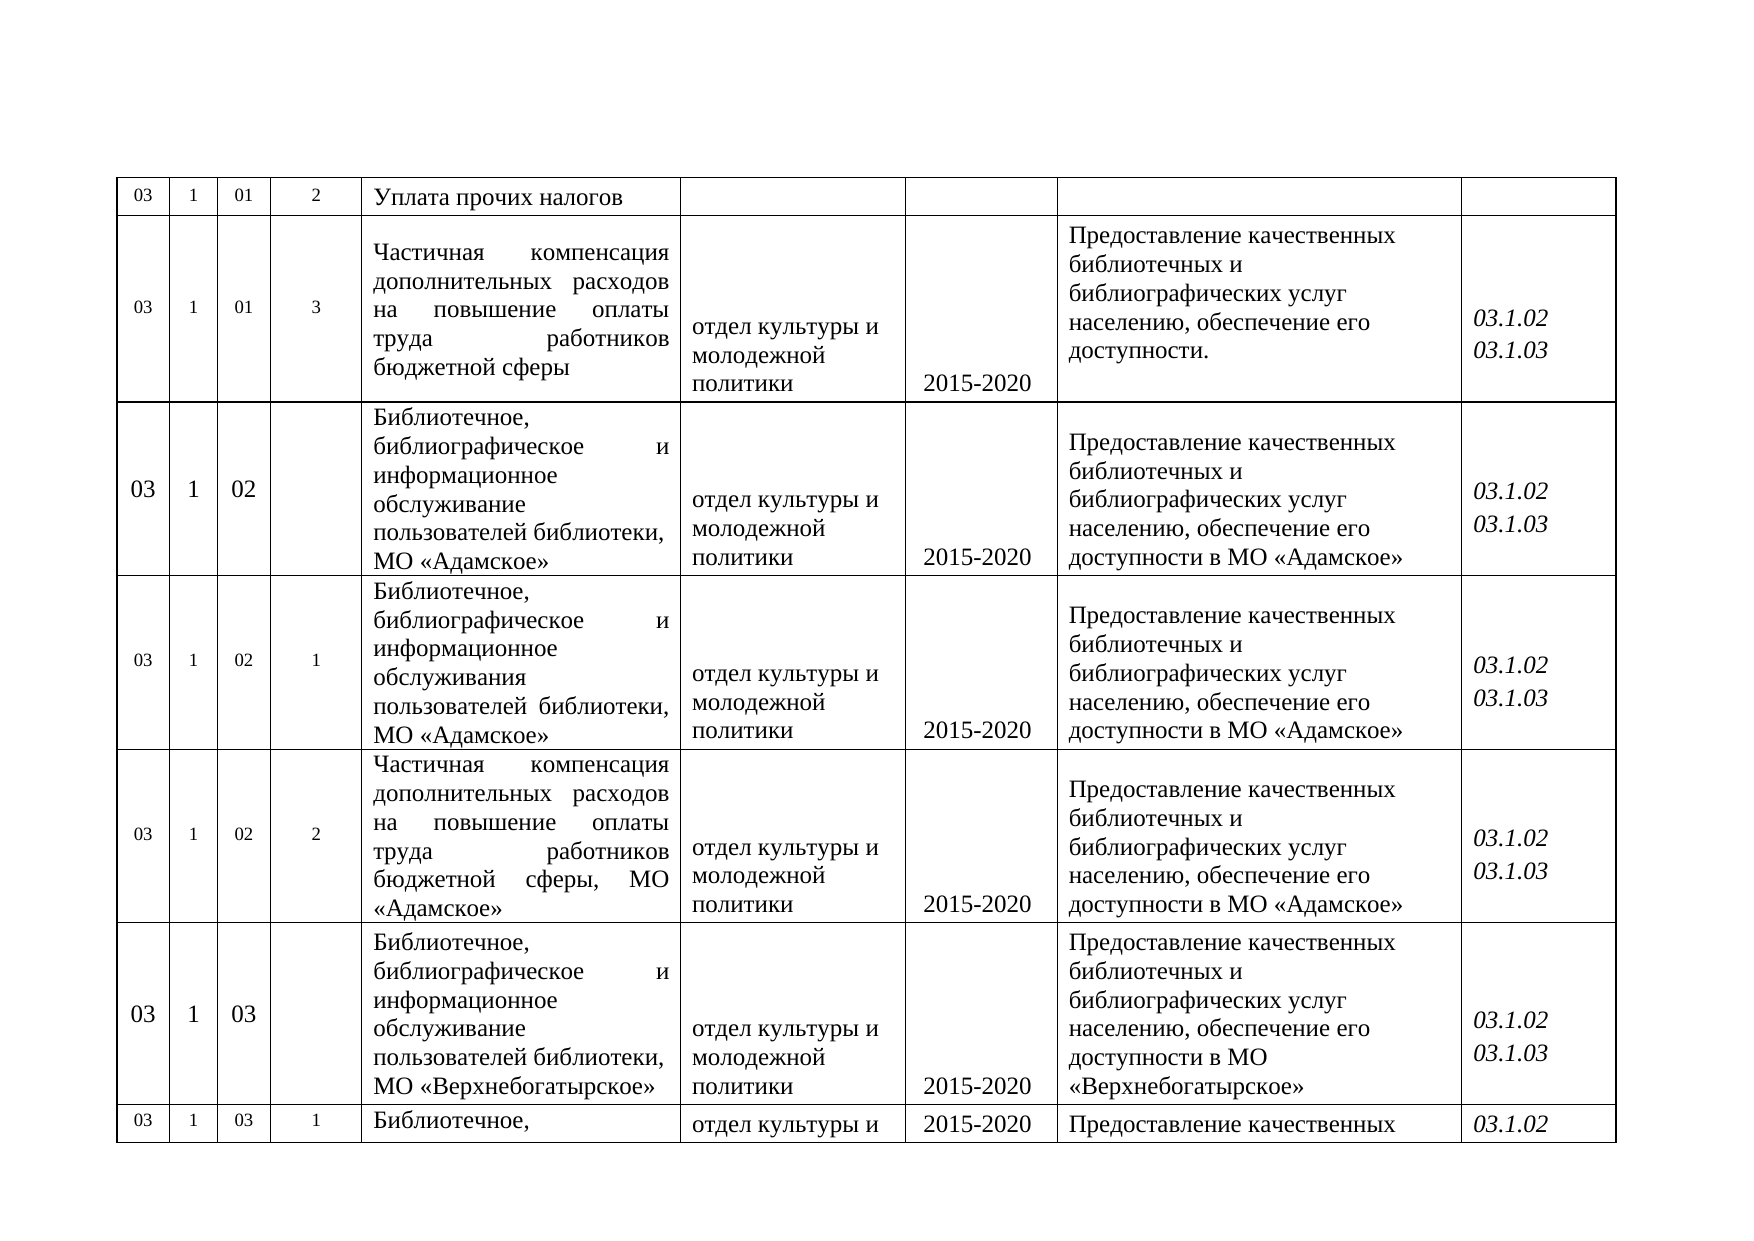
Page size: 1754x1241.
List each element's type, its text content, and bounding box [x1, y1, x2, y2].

table_cell 1 [170, 1105, 217, 1142]
table_cell 1 [170, 923, 217, 1104]
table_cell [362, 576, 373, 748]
table_cell Предоставление качественных библиотечных и библиографических услуг населению, обеспечение его доступности в МО «Адамское» [1058, 403, 1461, 575]
table_cell Частичная компенсация дополнительных расходов на повышение оплаты труда работников бюджетной сферы [362, 216, 680, 401]
table_cell [681, 178, 905, 215]
table_cell 1 [170, 576, 217, 748]
table_cell 2015-2020 [906, 403, 1057, 575]
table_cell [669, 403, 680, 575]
table_cell отдел культуры и молодежной политики [681, 923, 905, 1104]
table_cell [362, 1105, 680, 1142]
table_cell 03 [118, 403, 169, 575]
table_cell отдел культуры и молодежной политики [681, 403, 905, 575]
table_cell 1 [271, 1105, 361, 1142]
table_cell Предоставление качественных библиотечных и библиографических услуг населению, обеспечение его доступности в МО «Адамское» [1058, 750, 1461, 922]
table_cell 03 [118, 576, 169, 748]
table_cell Предоставление качественных библиотечных и библиографических услуг населению, обеспечение его доступности в МО «Адамское» [1058, 576, 1461, 748]
table_cell 03.1.02 03.1.03 [1462, 576, 1615, 748]
table_cell 2015-2020 [906, 1105, 1057, 1142]
table_cell 03 [218, 923, 270, 1104]
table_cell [1058, 1105, 1461, 1142]
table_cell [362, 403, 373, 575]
table_cell 03.1.02 03.1.03 [1462, 750, 1615, 922]
table_cell 1 [170, 403, 217, 575]
table_cell 01 [218, 216, 270, 401]
table_cell 01 [218, 178, 270, 215]
table_cell отдел культуры и молодежной политики [681, 750, 905, 922]
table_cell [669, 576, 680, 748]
table_cell 2015-2020 [906, 923, 1057, 1104]
table_cell Библиотечное, библиографическое и информационное обслуживание пользователей библиотеки, МО «Верхнебогатырское» [362, 923, 680, 1104]
table_cell 02 [218, 403, 270, 575]
table_cell 03.1.02 03.1.03 [1462, 923, 1615, 1104]
table_cell 03 [118, 750, 169, 922]
table_cell отдел культуры и молодежной политики [681, 576, 905, 748]
table_cell [271, 403, 361, 575]
table_cell 3 [271, 216, 361, 401]
table_cell 2015-2020 [906, 576, 1057, 748]
table_cell 2 [271, 178, 361, 215]
table_cell 03 [118, 1105, 169, 1142]
table_cell 03.1.02 03.1.03 [1462, 216, 1615, 401]
table_cell 1 [170, 750, 217, 922]
table_cell 03 [118, 216, 169, 401]
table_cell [681, 1105, 905, 1142]
table_cell [906, 178, 1057, 215]
table_cell 2015-2020 [906, 216, 1057, 401]
table_cell [1058, 178, 1461, 215]
table_cell отдел культуры и молодежной политики [681, 216, 905, 401]
table_cell 03.1.02 03.1.03 [1462, 403, 1615, 575]
table_cell 03 [218, 1105, 270, 1142]
table_cell 1 [271, 576, 361, 748]
table_cell 1 [170, 216, 217, 401]
table_cell 03 [118, 178, 169, 215]
table_cell 02 [218, 750, 270, 922]
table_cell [1058, 216, 1461, 401]
table_cell [271, 923, 361, 1104]
table_cell 2015-2020 [906, 750, 1057, 922]
table_cell Предоставление качественных библиотечных и библиографических услуг населению, обеспечение его доступности в МО «Верхнебогатырское» [1058, 923, 1461, 1104]
table_cell 1 [170, 178, 217, 215]
table_cell 02 [218, 576, 270, 748]
table_cell 03.1.02 03.1.03 [1462, 1105, 1615, 1142]
table_cell Уплата прочих налогов [362, 178, 680, 215]
table_cell 03 [118, 923, 169, 1104]
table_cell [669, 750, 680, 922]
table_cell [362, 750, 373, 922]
table_cell [1462, 178, 1615, 215]
table_cell 2 [271, 750, 361, 922]
